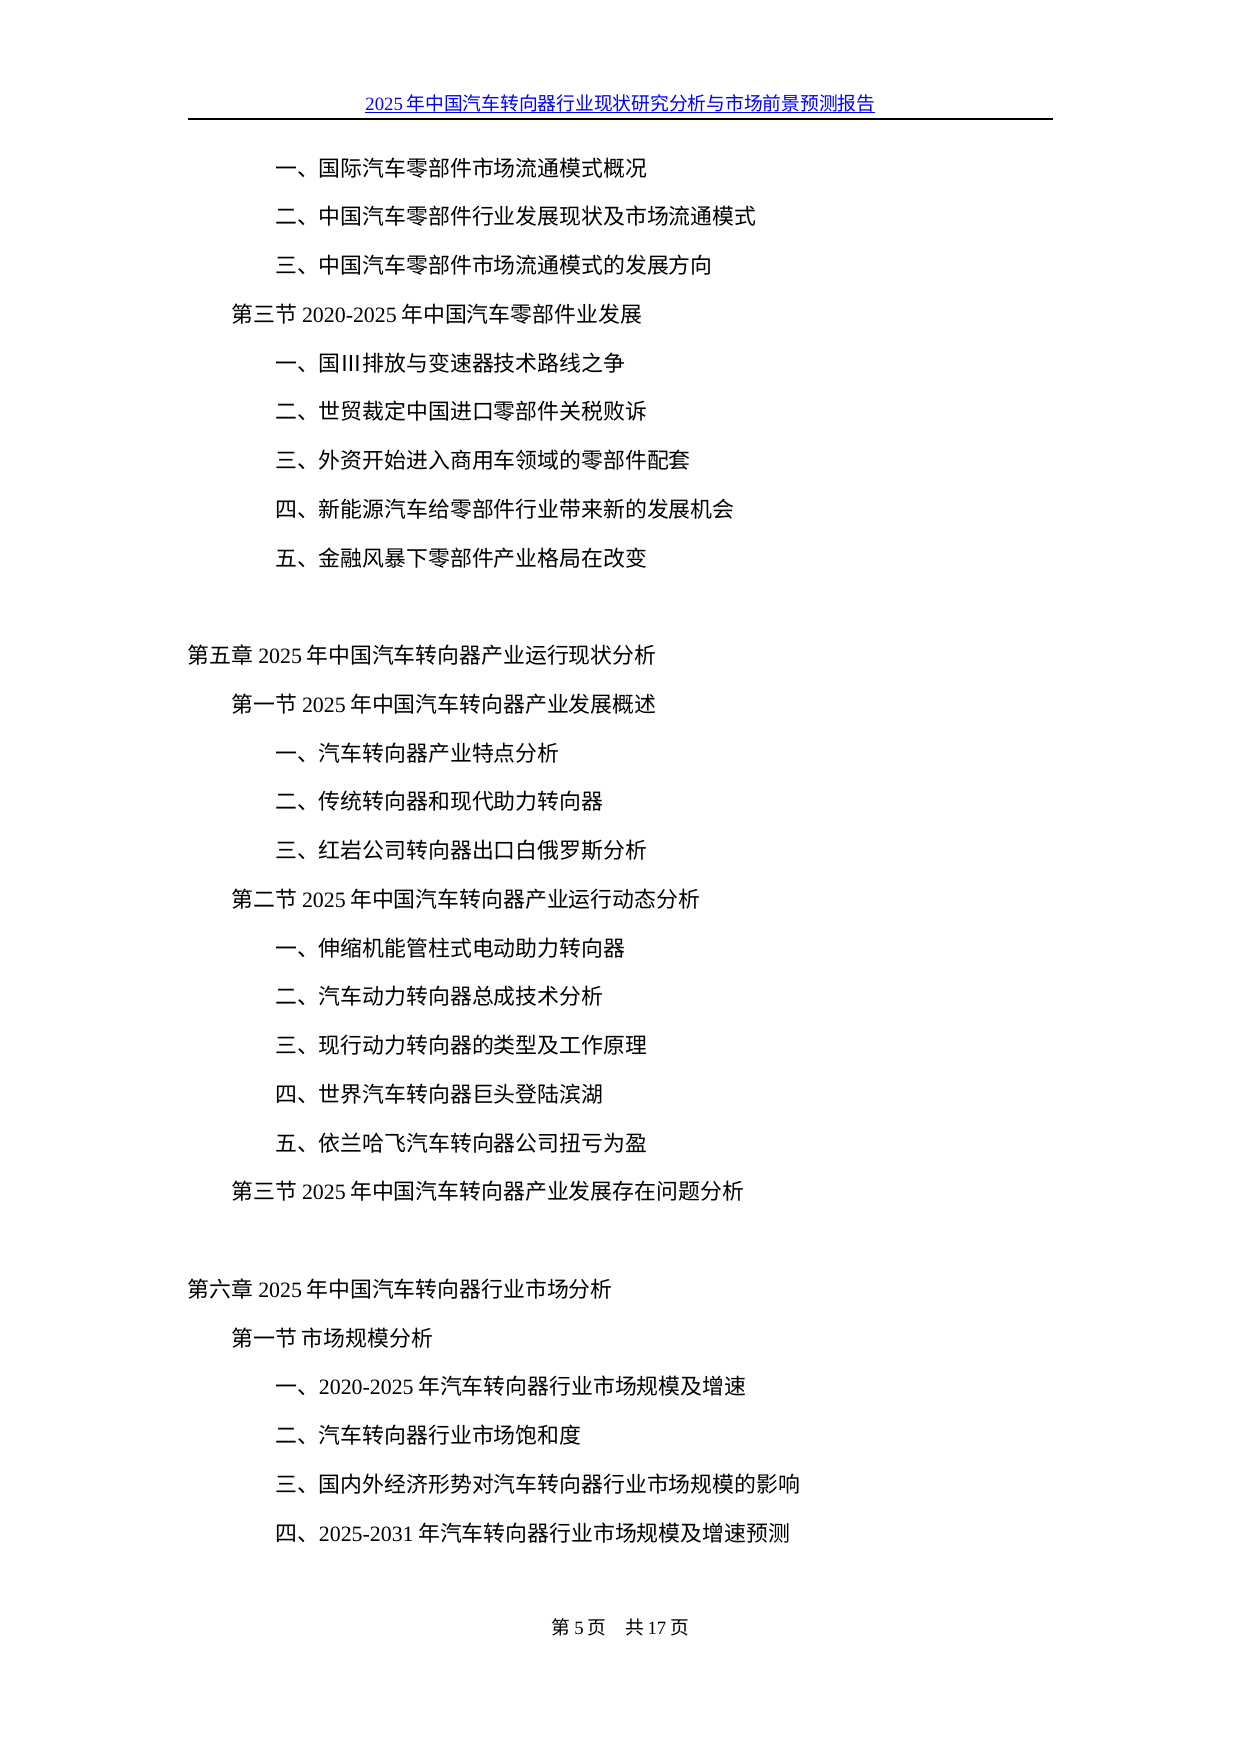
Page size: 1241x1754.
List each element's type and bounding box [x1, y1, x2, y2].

text [187, 150, 1053, 1548]
